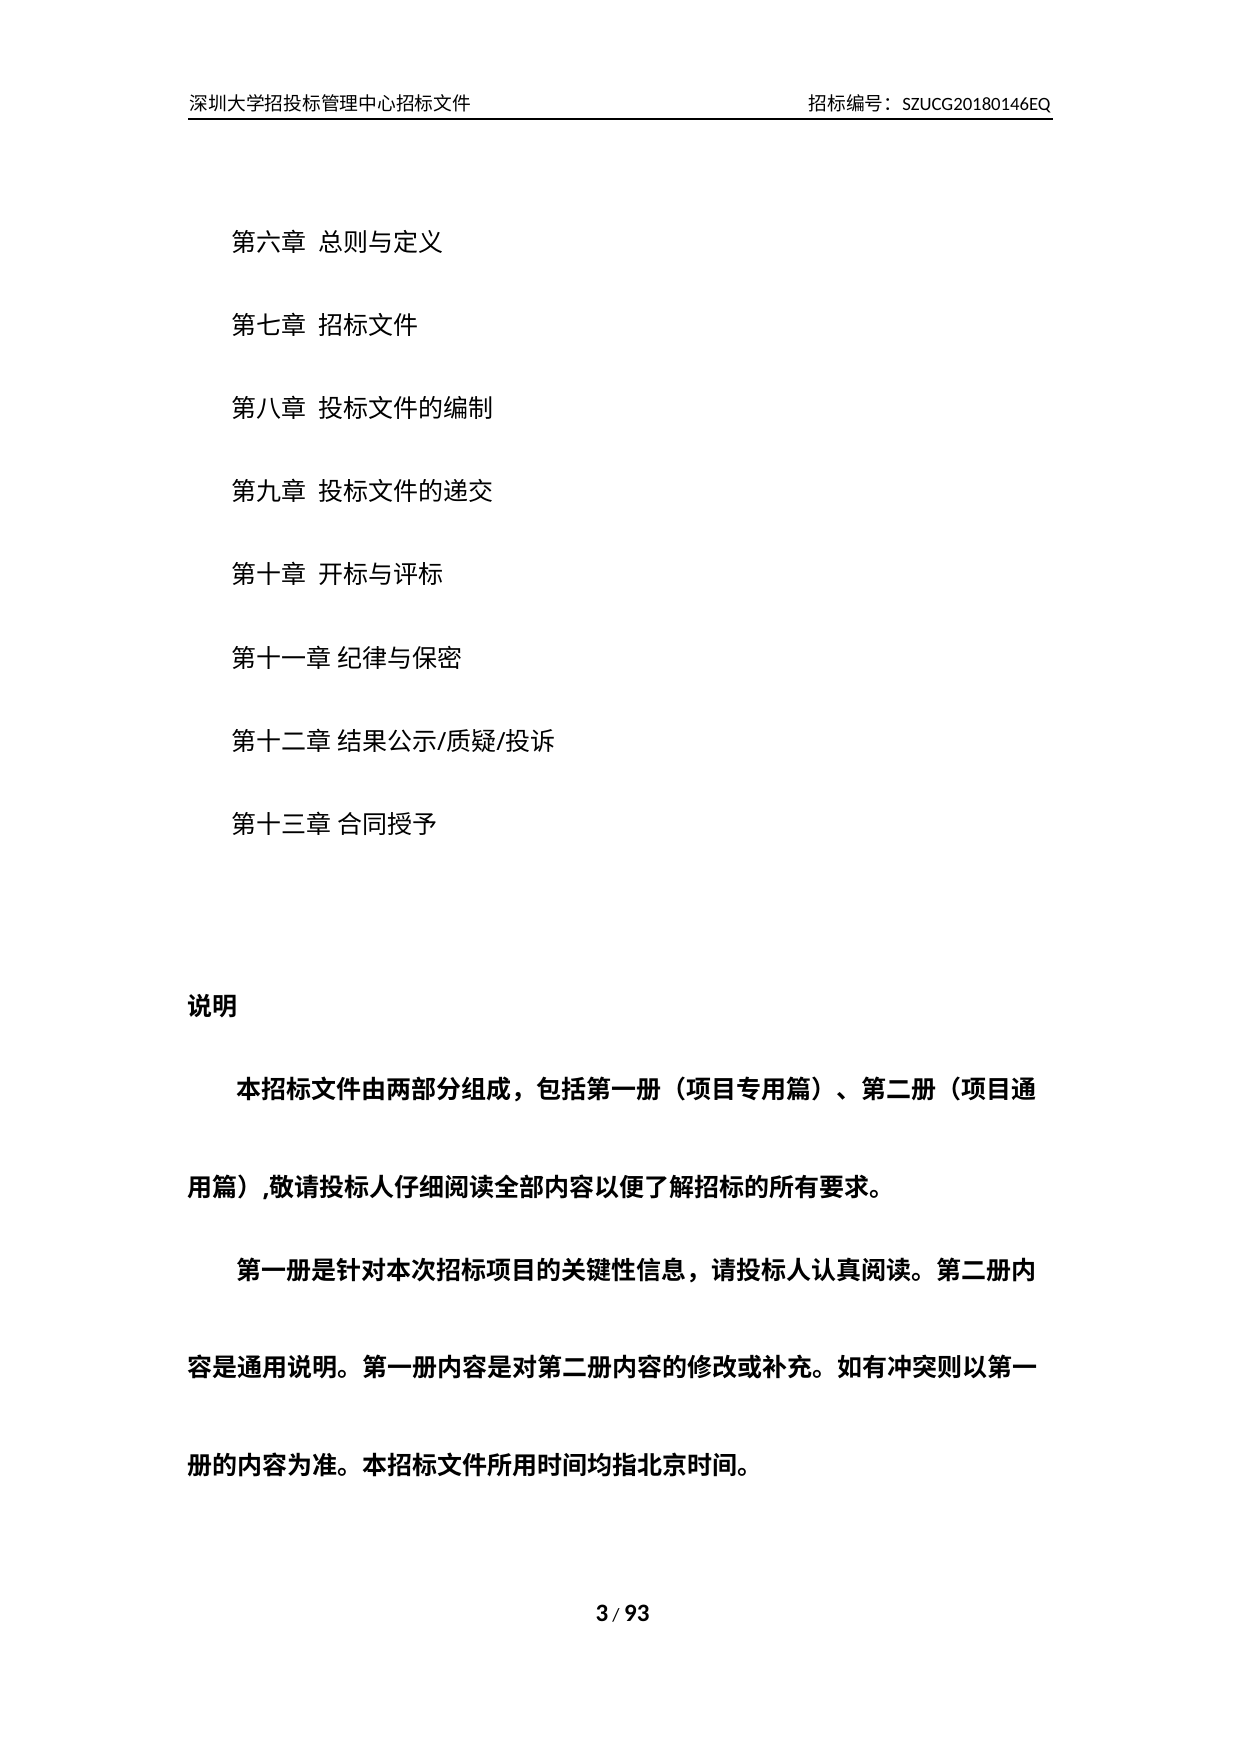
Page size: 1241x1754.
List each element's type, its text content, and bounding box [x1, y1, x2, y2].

text 第六章 总则与定义 [231, 208, 1053, 273]
text 第十二章 结果公示/质疑/投诉 [231, 707, 1053, 772]
text 第八章 投标文件的编制 [231, 374, 1053, 439]
text 第十三章 合同授予 [231, 790, 1053, 855]
text 第七章 招标文件 [231, 291, 1053, 356]
text 第一册是针对本次招标项目的关键性信息，请投标人认真阅读。第二册内容是通用说明。第一册内容是对第二册内容的修改或补充。如有冲突则以第一册的内容为准。本招标文件所用时间均指北京时间。 [187, 1236, 1053, 1496]
text 第九章 投标文件的递交 [231, 457, 1053, 522]
text 第十章 开标与评标 [231, 541, 1053, 606]
text 第十一章 纪律与保密 [231, 624, 1053, 689]
text 本招标文件由两部分组成，包括第一册（项目专用篇）、第二册（项目通用篇）,敬请投标人仔细阅读全部内容以便了解招标的所有要求。 [187, 1055, 1053, 1218]
text 说明 [187, 972, 1053, 1037]
